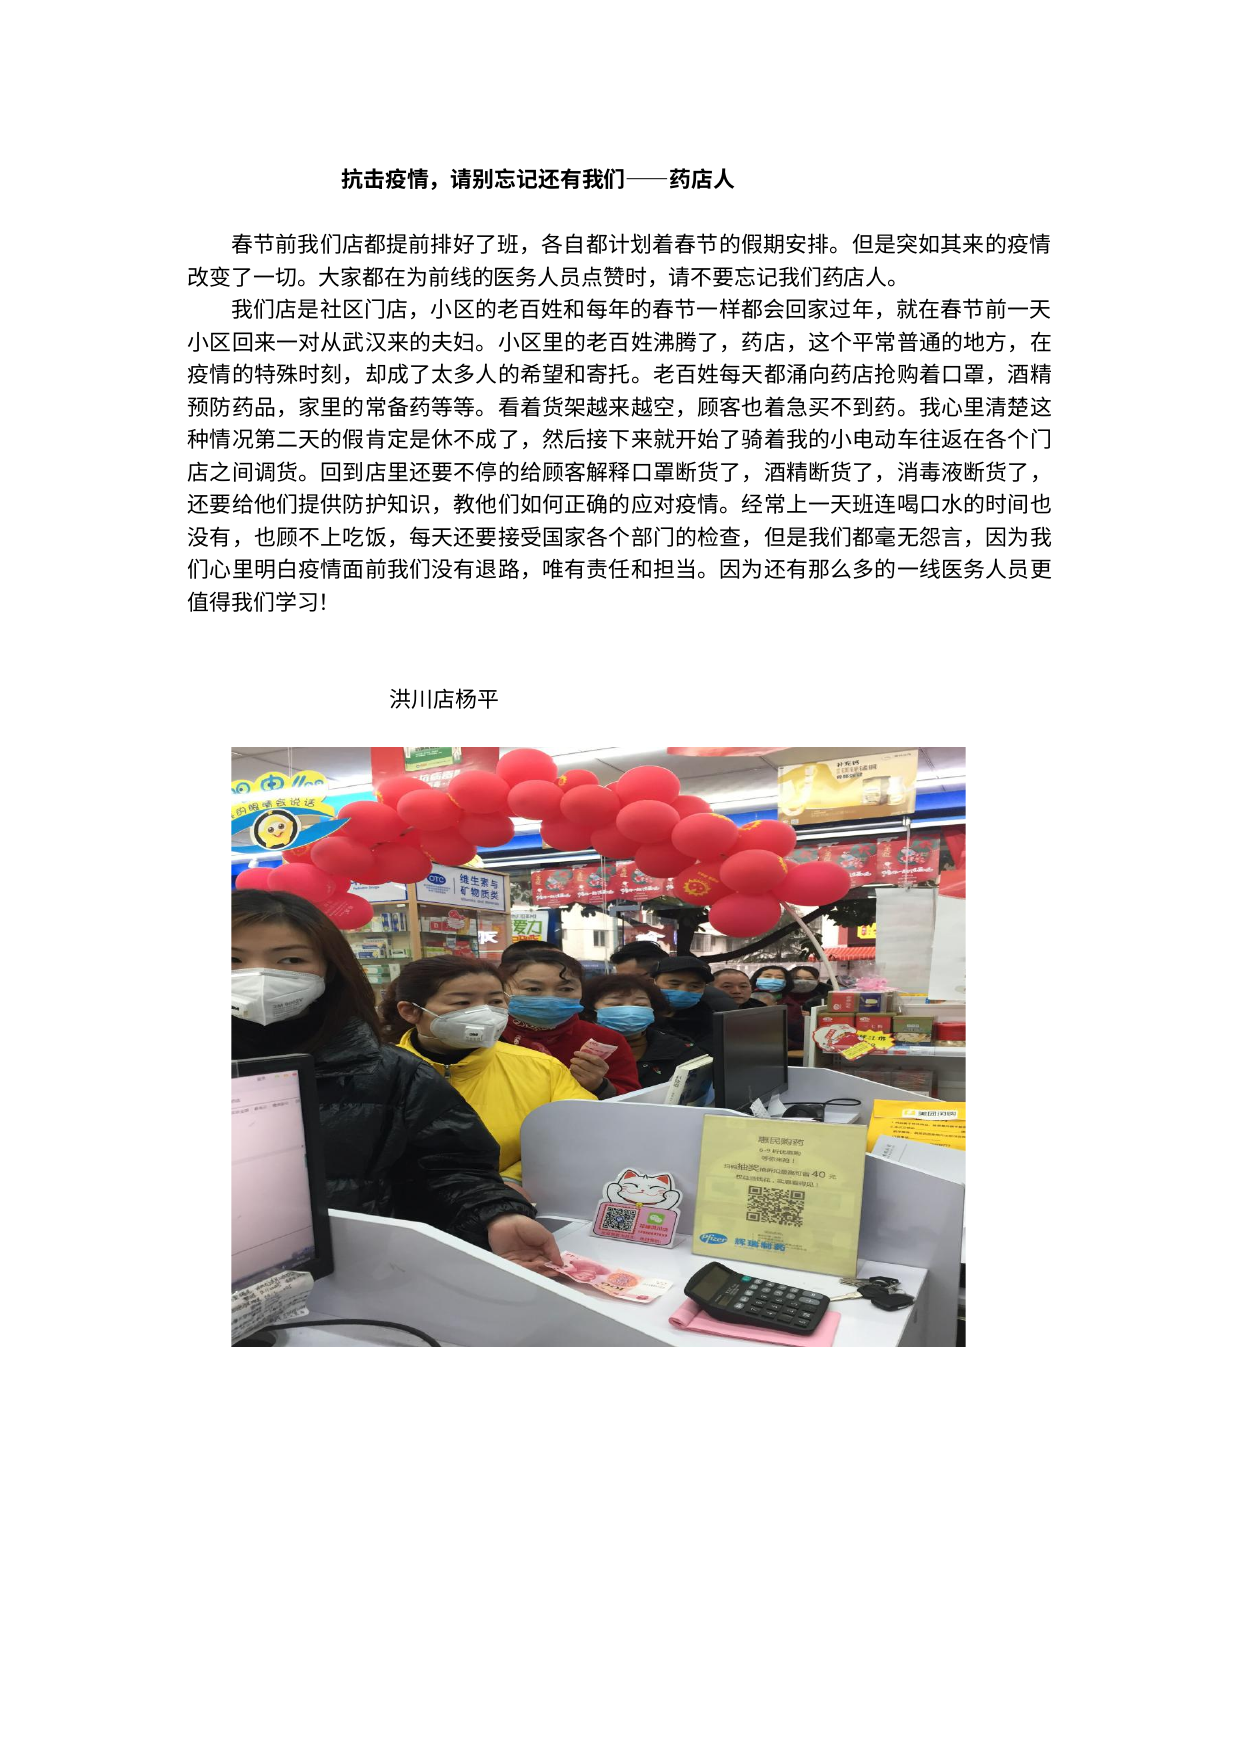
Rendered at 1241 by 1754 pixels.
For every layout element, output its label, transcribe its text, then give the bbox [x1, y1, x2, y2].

picture [231, 747, 966, 1347]
text 春节前我们店都提前排好了班，各自都计划着春节的假期安排。但是突如其来的疫情改变了一切。大家都在为前线的医务人员点赞时，请不要忘记我们药店人。 [187, 227, 1053, 292]
text 洪川店杨平 [187, 682, 1053, 714]
text 我们店是社区门店，小区的老百姓和每年的春节一样都会回家过年，就在春节前一天小区回来一对从武汉来的夫妇。小区里的老百姓沸腾了，药店，这个平常普通的地方，在疫情的特殊时刻，却成了太多人的希望和寄托。老百姓每天都涌向药店抢购着口罩，酒精，预防药品，家里的常备药等等。看着货架越来越空，顾客也着急买不到药。我心里清楚这种情况第二天的假肯定是休不成了，然后接下来就开始了骑着我的小电动车往返在各个门店之间调货。回到店里还要不停的给顾客解释口罩断货了，酒精断货了，消毒液断货了，还要给他们提供防护知识，教他们如何正确的应对疫情。经常上一天班连喝口水的时间也没有，也顾不上吃饭，每天还要接受国家各个部门的检查，但是我们都毫无怨言，因为我们心里明白疫情面前我们没有退路，唯有责任和担当。因为还有那么多的一线医务人员更值得我们学习！ [187, 292, 1053, 617]
text 抗击疫情，请别忘记还有我们——药店人 [187, 162, 1053, 194]
